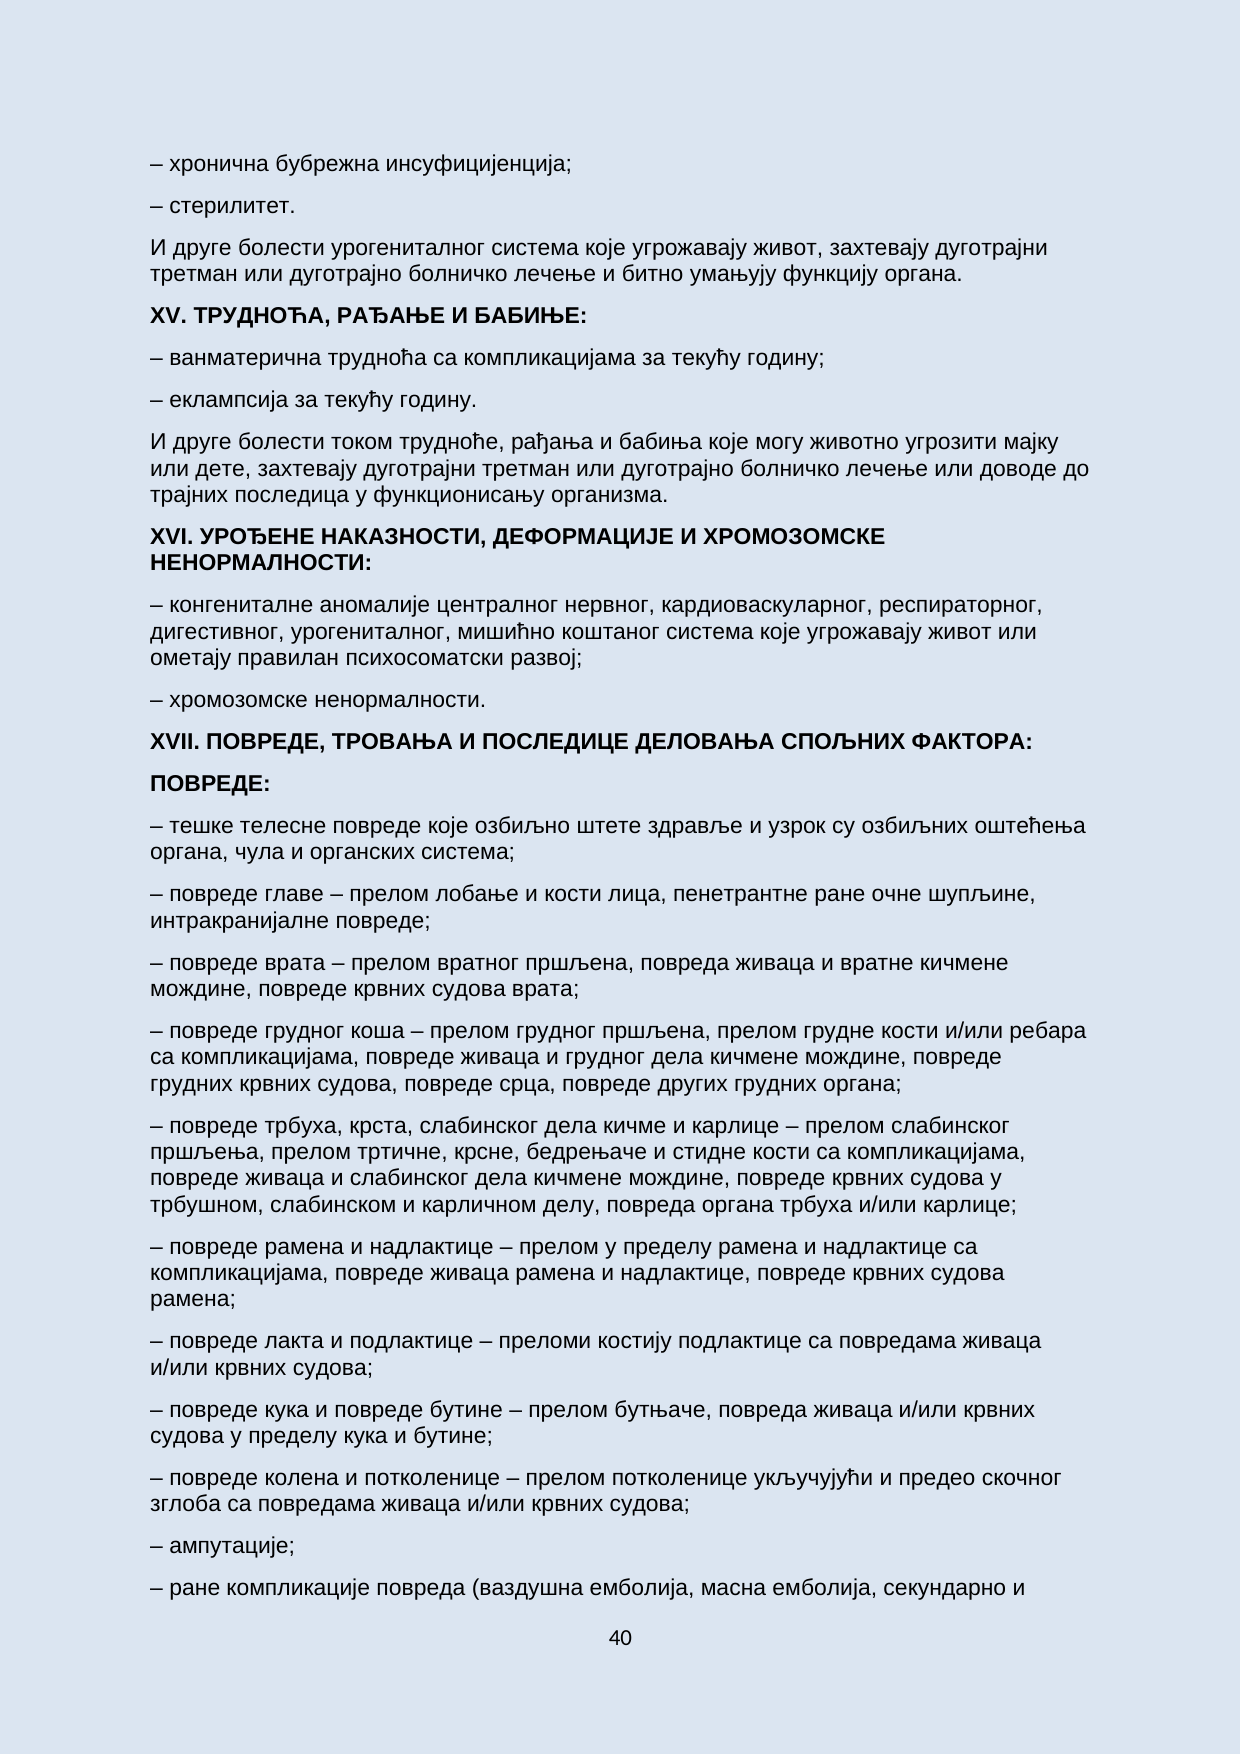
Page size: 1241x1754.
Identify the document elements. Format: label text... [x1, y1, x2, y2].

text – стерилитет. [150, 192, 1090, 218]
text – повреде трбуха, крста, слабинског дела кичме и карлице – прелом слабинског пршљења, прелом тртичне, крсне, бедрењаче и стидне кости са компликацијама, повреде живаца и слабинског дела кичмене мождине, повреде крвних судова у трбушном, слабинском и карличном делу, повреда органа трбуха и/или карлице; [150, 1112, 1090, 1217]
text – конгениталне аномалије централног нервног, кардиоваскуларног, респираторног, дигестивног, урогениталног, мишићно коштаног система које угрожавају живот или ометају правилан психосоматски развој; [150, 591, 1090, 670]
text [150, 1574, 1090, 1601]
text ПОВРЕДЕ: [150, 770, 1090, 796]
text – хронична бубрежна инсуфицијенција; [150, 150, 1090, 176]
text И друге болести током трудноће, рађања и бабиња које могу животно угрозити мајку или дете, захтевају дуготрајни третман или дуготрајно болничко лечење или доводе до трајних последица у функционисању организма. [150, 428, 1090, 507]
text И друге болести урогениталног система које угрожавају живот, захтевају дуготрајни третман или дуготрајно болничко лечење и битно умањују функцију органа. [150, 234, 1090, 287]
text – хромозомске ненормалности. [150, 686, 1090, 712]
text – повреде грудног коша – прелом грудног пршљена, прелом грудне кости и/или ребара са компликацијама, повреде живаца и грудног дела кичмене мождине, повреде грудних крвних судова, повреде срца, повреде других грудних органа; [150, 1017, 1090, 1096]
text – повреде главе – прелом лобање и кости лица, пенетрантне ране очне шупљине, интракранијалне повреде; [150, 880, 1090, 933]
text XV. ТРУДНОЋА, РАЂАЊЕ И БАБИЊЕ: [150, 302, 1090, 329]
text XVI. УРОЂЕНЕ НАКАЗНОСТИ, ДЕФОРМАЦИЈЕ И ХРОМОЗОМСКЕ НЕНОРМАЛНОСТИ: [150, 523, 1090, 576]
text – еклампсија за текућу годину. [150, 386, 1090, 413]
text – ванматерична трудноћа са компликацијама за текућу годину; [150, 344, 1090, 371]
text – ампутације; [150, 1532, 1090, 1559]
text – тешке телесне повреде које озбиљно штете здравље и узрок су озбиљних оштећења органа, чула и органских система; [150, 812, 1090, 864]
text – повреде врата – прелом вратног пршљена, повреда живаца и вратне кичмене мождине, повреде крвних судова врата; [150, 948, 1090, 1001]
text – повреде лакта и подлактице – преломи костију подлактице са повредама живаца и/или крвних судова; [150, 1327, 1090, 1380]
text – повреде колена и потколенице – прелом потколенице укључујући и предео скочног зглоба са повредама живаца и/или крвних судова; [150, 1464, 1090, 1517]
text – повреде рамена и надлактице – прелом у пределу рамена и надлактице са компликацијама, повреде живаца рамена и надлактице, повреде крвних судова рамена; [150, 1233, 1090, 1312]
text – повреде кука и повреде бутине – прелом бутњаче, повреда живаца и/или крвних судова у пределу кука и бутине; [150, 1396, 1090, 1448]
text XVII. ПОВРЕДЕ, ТРОВАЊА И ПОСЛЕДИЦЕ ДЕЛОВАЊА СПОЉНИХ ФАКТОРА: [150, 728, 1090, 754]
